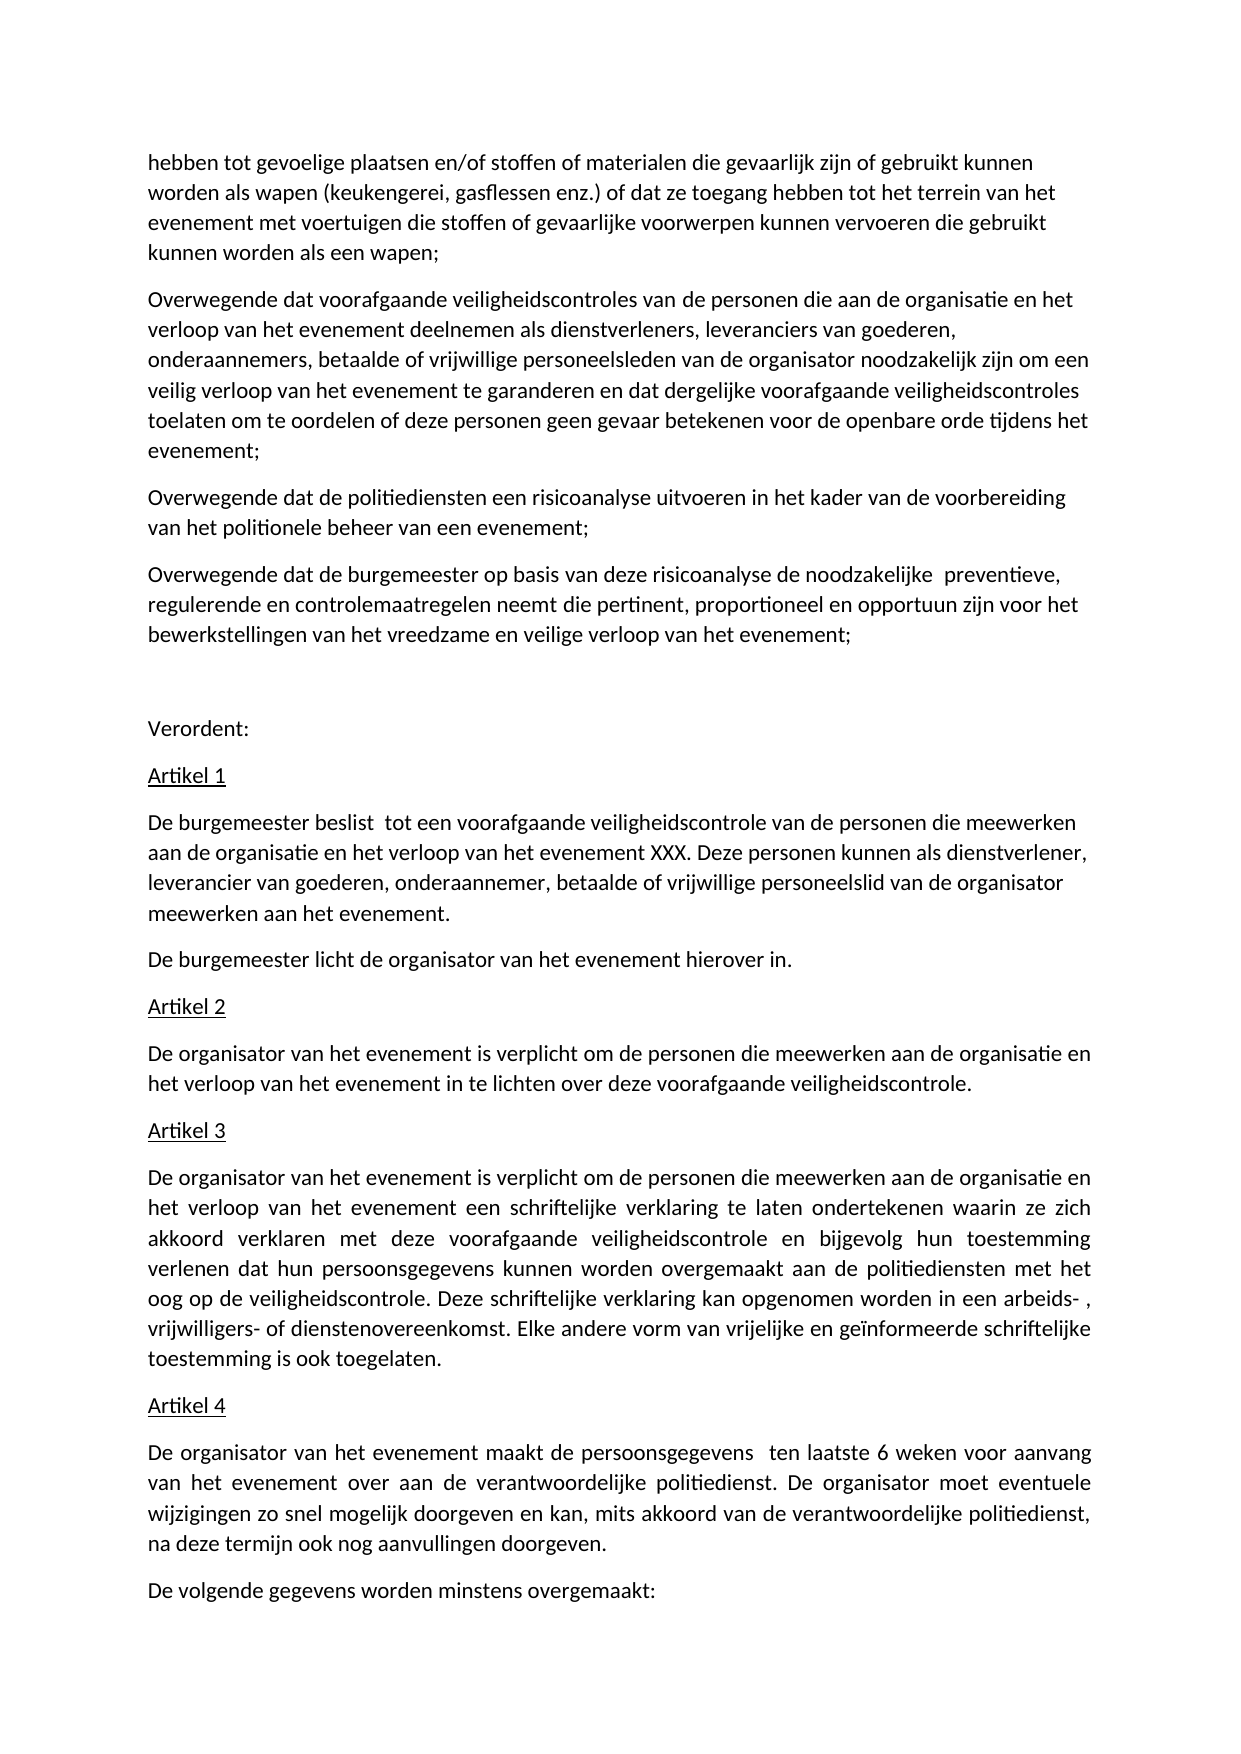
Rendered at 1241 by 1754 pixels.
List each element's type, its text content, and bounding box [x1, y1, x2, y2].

text De organisator van het evenement maakt de persoonsgegevens ten laatste 6 weken voor aanvang van het evenement over aan de verantwoordelijke politiedienst. De organisator moet eventuele wijzigingen zo snel mogelijk doorgeven en kan, mits akkoord van de verantwoordelijke politiedienst, na deze termijn ook nog aanvullingen doorgeven. [148, 1438, 1093, 1557]
text Artikel 2 [148, 992, 1093, 1020]
text De organisator van het evenement is verplicht om de personen die meewerken aan de organisatie en het verloop van het evenement in te lichten over deze voorafgaande veiligheidscontrole. [148, 1039, 1093, 1097]
text Overwegende dat voorafgaande veiligheidscontroles van de personen die aan de organisatie en het verloop van het evenement deelnemen als dienstverleners, leveranciers van goederen, onderaannemers, betaalde of vrijwillige personeelsleden van de organisator noodzakelijk zijn om een veilig verloop van het evenement te garanderen en dat dergelijke voorafgaande veiligheidscontroles toelaten om te oordelen of deze personen geen gevaar betekenen voor de openbare orde tijdens het evenement; [148, 285, 1093, 464]
text Overwegende dat de politiediensten een risicoanalyse uitvoeren in het kader van de voorbereiding van het politionele beheer van een evenement; [148, 483, 1093, 541]
text Overwegende dat de burgemeester op basis van deze risicoanalyse de noodzakelijke preventieve, regulerende en controlemaatregelen neemt die pertinent, proportioneel en opportuun zijn voor het bewerkstellingen van het vreedzame en veilige verloop van het evenement; [148, 560, 1093, 648]
text De burgemeester licht de organisator van het evenement hierover in. [148, 946, 1093, 973]
text Verordent: [148, 714, 1093, 742]
text Artikel 4 [148, 1391, 1093, 1419]
text De burgemeester beslist tot een voorafgaande veiligheidscontrole van de personen die meewerken aan de organisatie en het verloop van het evenement XXX. Deze personen kunnen als dienstverlener, leverancier van goederen, onderaannemer, betaalde of vrijwillige personeelslid van de organisator meewerken aan het evenement. [148, 808, 1093, 927]
text De volgende gegevens worden minstens overgemaakt: [148, 1576, 1093, 1604]
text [148, 148, 1093, 266]
text Artikel 1 [148, 761, 1093, 789]
text Artikel 3 [148, 1116, 1093, 1144]
text De organisator van het evenement is verplicht om de personen die meewerken aan de organisatie en het verloop van het evenement een schriftelijke verklaring te laten ondertekenen waarin ze zich akkoord verklaren met deze voorafgaande veiligheidscontrole en bijgevolg hun toestemming verlenen dat hun persoonsgegevens kunnen worden overgemaakt aan de politiediensten met het oog op de veiligheidscontrole. Deze schriftelijke verklaring kan opgenomen worden in een arbeids- , vrijwilligers- of dienstenovereenkomst. Elke andere vorm van vrijelijke en geïnformeerde schriftelijke toestemming is ook toegelaten. [148, 1163, 1093, 1372]
